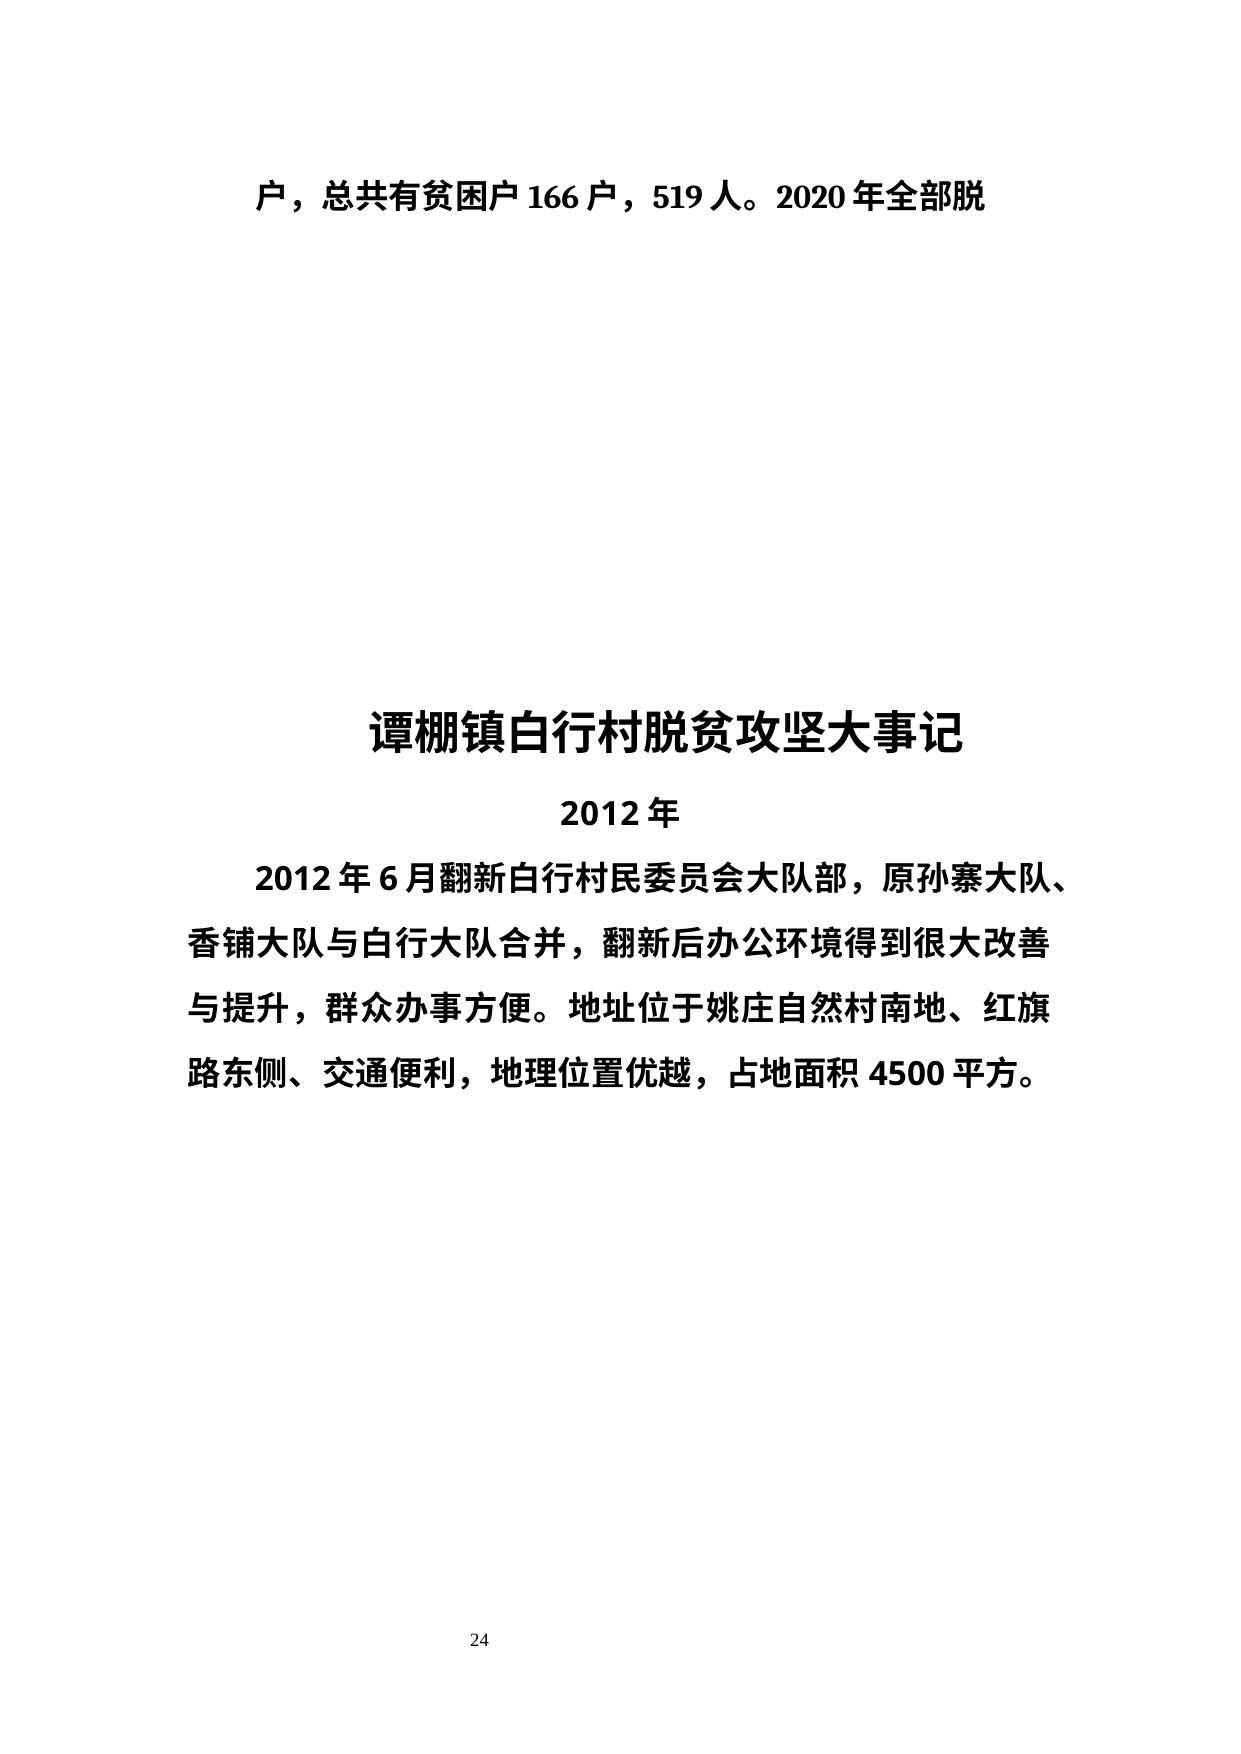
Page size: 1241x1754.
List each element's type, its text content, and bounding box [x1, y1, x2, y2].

text 谭棚镇白行村脱贫攻坚大事记 [187, 681, 1053, 778]
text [187, 162, 1053, 227]
text 2012年6月翻新白行村民委员会大队部，原孙寨大队、香铺大队与白行大队合并，翻新后办公环境得到很大改善与提升，群众办事方便。地址位于姚庄自然村南地、红旗路东侧、交通便利，地理位置优越，占地面积4500平方。 [187, 843, 1053, 1103]
text 2012年 [187, 778, 1053, 843]
